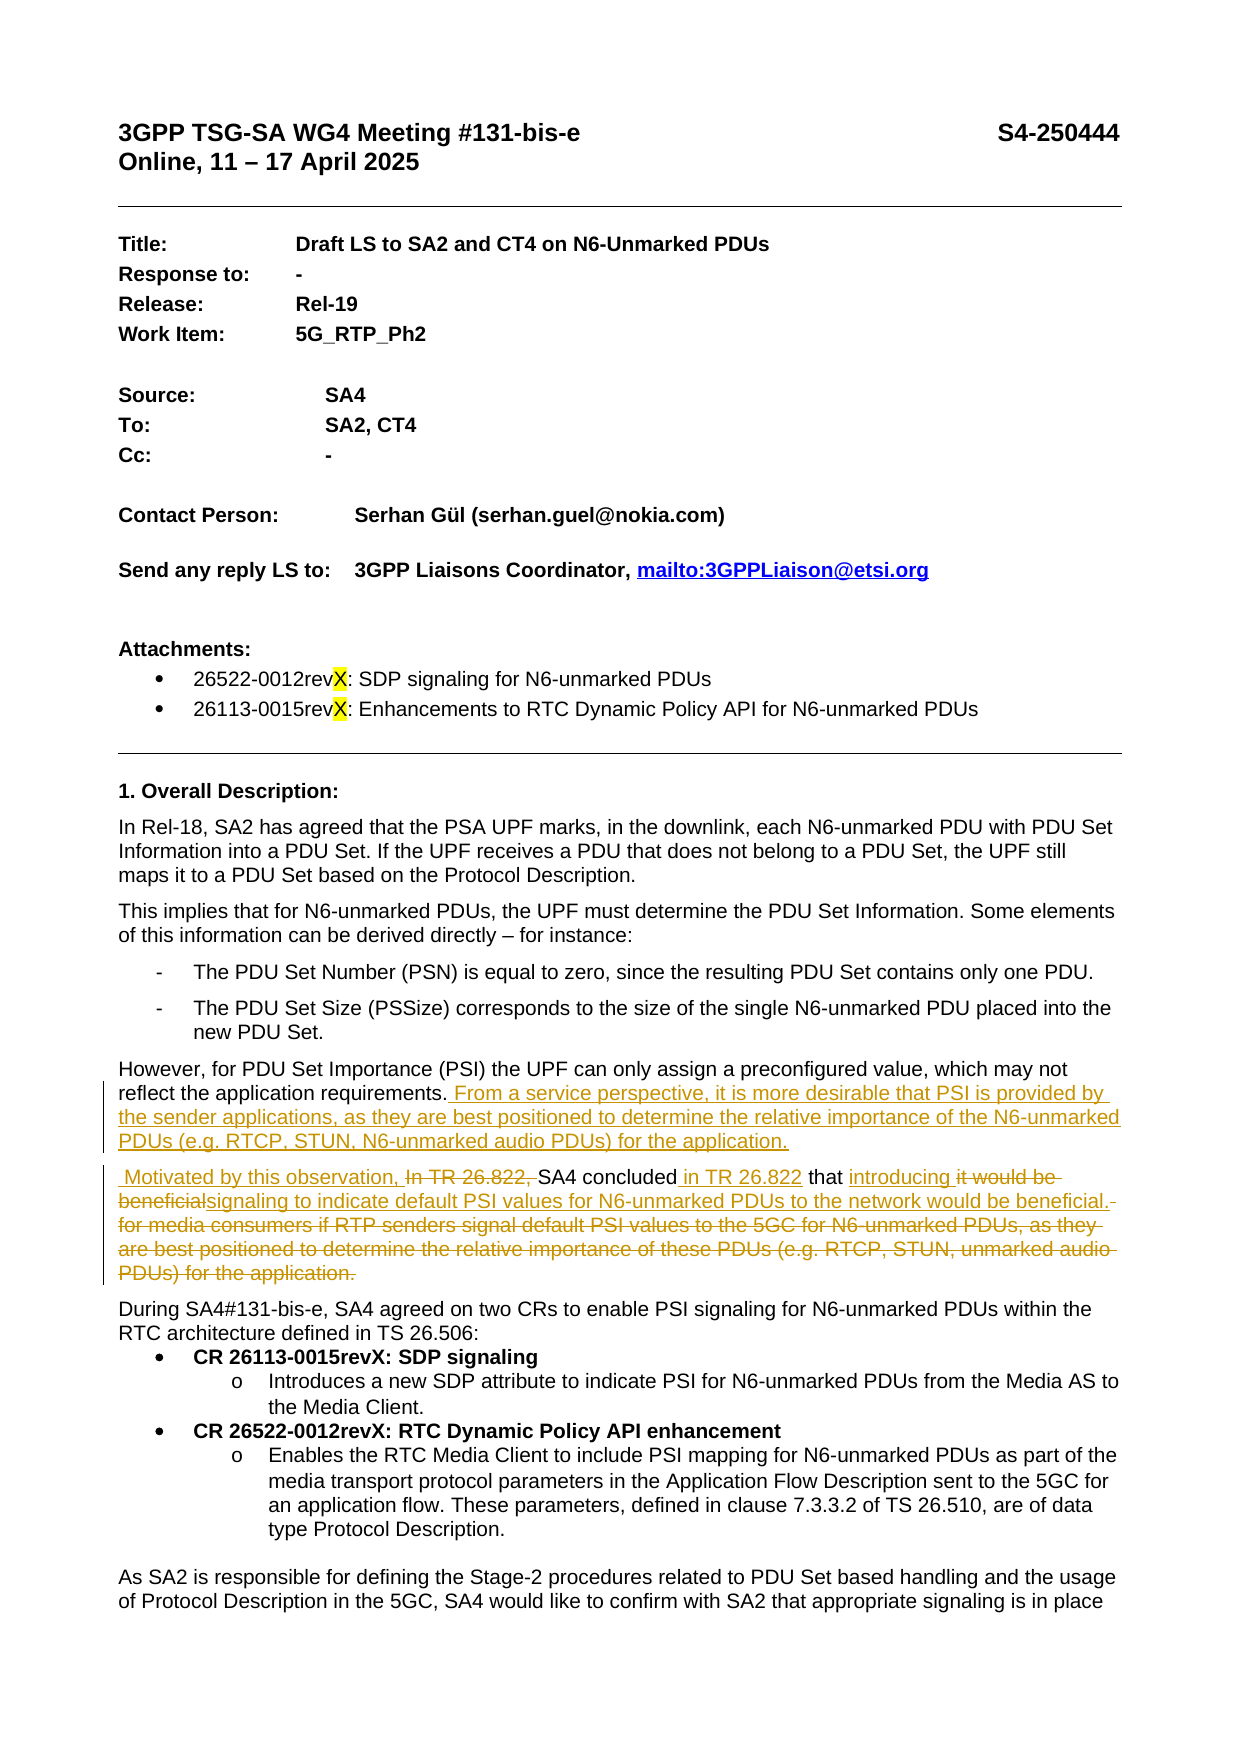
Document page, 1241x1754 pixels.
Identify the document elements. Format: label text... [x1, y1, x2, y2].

title Release: Rel-19 [118, 292, 1122, 316]
text Online, 11 – 17 April 2025 [118, 147, 1122, 176]
text Contact Person: Serhan Gül (serhan.guel@nokia.com) [118, 503, 1122, 527]
text However, for PDU Set Importance (PSI) the UPF can only assign a preconfigured value, which may not reflect the application requirements. [118, 1057, 1122, 1152]
list CR 26113-0015revX: SDP signaling [156, 1345, 1122, 1369]
list Introduces a new SDP attribute to indicate PSI for N6-unmarked PDUs from the Media AS to the Media Client. [231, 1369, 1122, 1419]
list The PDU Set Size (PSSize) corresponds to the size of the single N6-unmarked PDU placed into the new PDU Set. [156, 996, 1122, 1044]
title Attachments: [118, 637, 1122, 661]
title Response to: - [118, 262, 1122, 286]
title Title: Draft LS to SA2 and CT4 on N6-Unmarked PDUs [118, 231, 1122, 255]
text Cc: - [118, 443, 1122, 467]
text This implies that for N6-unmarked PDUs, the UPF must determine the PDU Set Information. Some elements of this information can be derived directly – for instance: [118, 899, 1122, 947]
text During SA4#131-bis-e, SA4 agreed on two CRs to enable PSI signaling for N6-unmarked PDUs within the RTC architecture defined in TS 26.506: [118, 1297, 1122, 1345]
text SA4 concluded that [118, 1165, 1122, 1285]
text To: SA2, CT4 [118, 413, 1122, 437]
text Source: SA4 [118, 382, 1122, 406]
list CR 26522-0012revX: RTC Dynamic Policy API enhancement [156, 1419, 1122, 1443]
text 1. Overall Description: [118, 778, 1122, 802]
list 26522-0012revX: SDP signaling for N6-unmarked PDUs [156, 667, 333, 691]
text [118, 1565, 1122, 1613]
list 26522-0012revX: SDP signaling for N6-unmarked PDUs [347, 667, 1122, 691]
text 3GPP TSG-SA WG4 Meeting #131-bis-e S4-250444 [118, 118, 1122, 147]
list Enables the RTC Media Client to include PSI mapping for N6-unmarked PDUs as part of the media transport protocol parameters in the Application Flow Description sent to the 5GC for an application flow. These parameters, defined in clause 7.3.3.2 of TS 26.510, are of data type Protocol Description. [231, 1443, 1122, 1541]
text Send any reply LS to: 3GPP Liaisons Coordinator, mailto:3GPPLiaison@etsi.org [118, 557, 1122, 581]
list The PDU Set Number (PSN) is equal to zero, since the resulting PDU Set contains only one PDU. [156, 960, 1122, 984]
list 26113-0015revX: Enhancements to RTC Dynamic Policy API for N6-unmarked PDUs [347, 697, 1122, 721]
text In Rel-18, SA2 has agreed that the PSA UPF marks, in the downlink, each N6-unmarked PDU with PDU Set Information into a PDU Set. If the UPF receives a PDU that does not belong to a PDU Set, the UPF still maps it to a PDU Set based on the Protocol Description. [118, 815, 1122, 887]
title Work Item: 5G_RTP_Ph2 [118, 322, 1122, 346]
